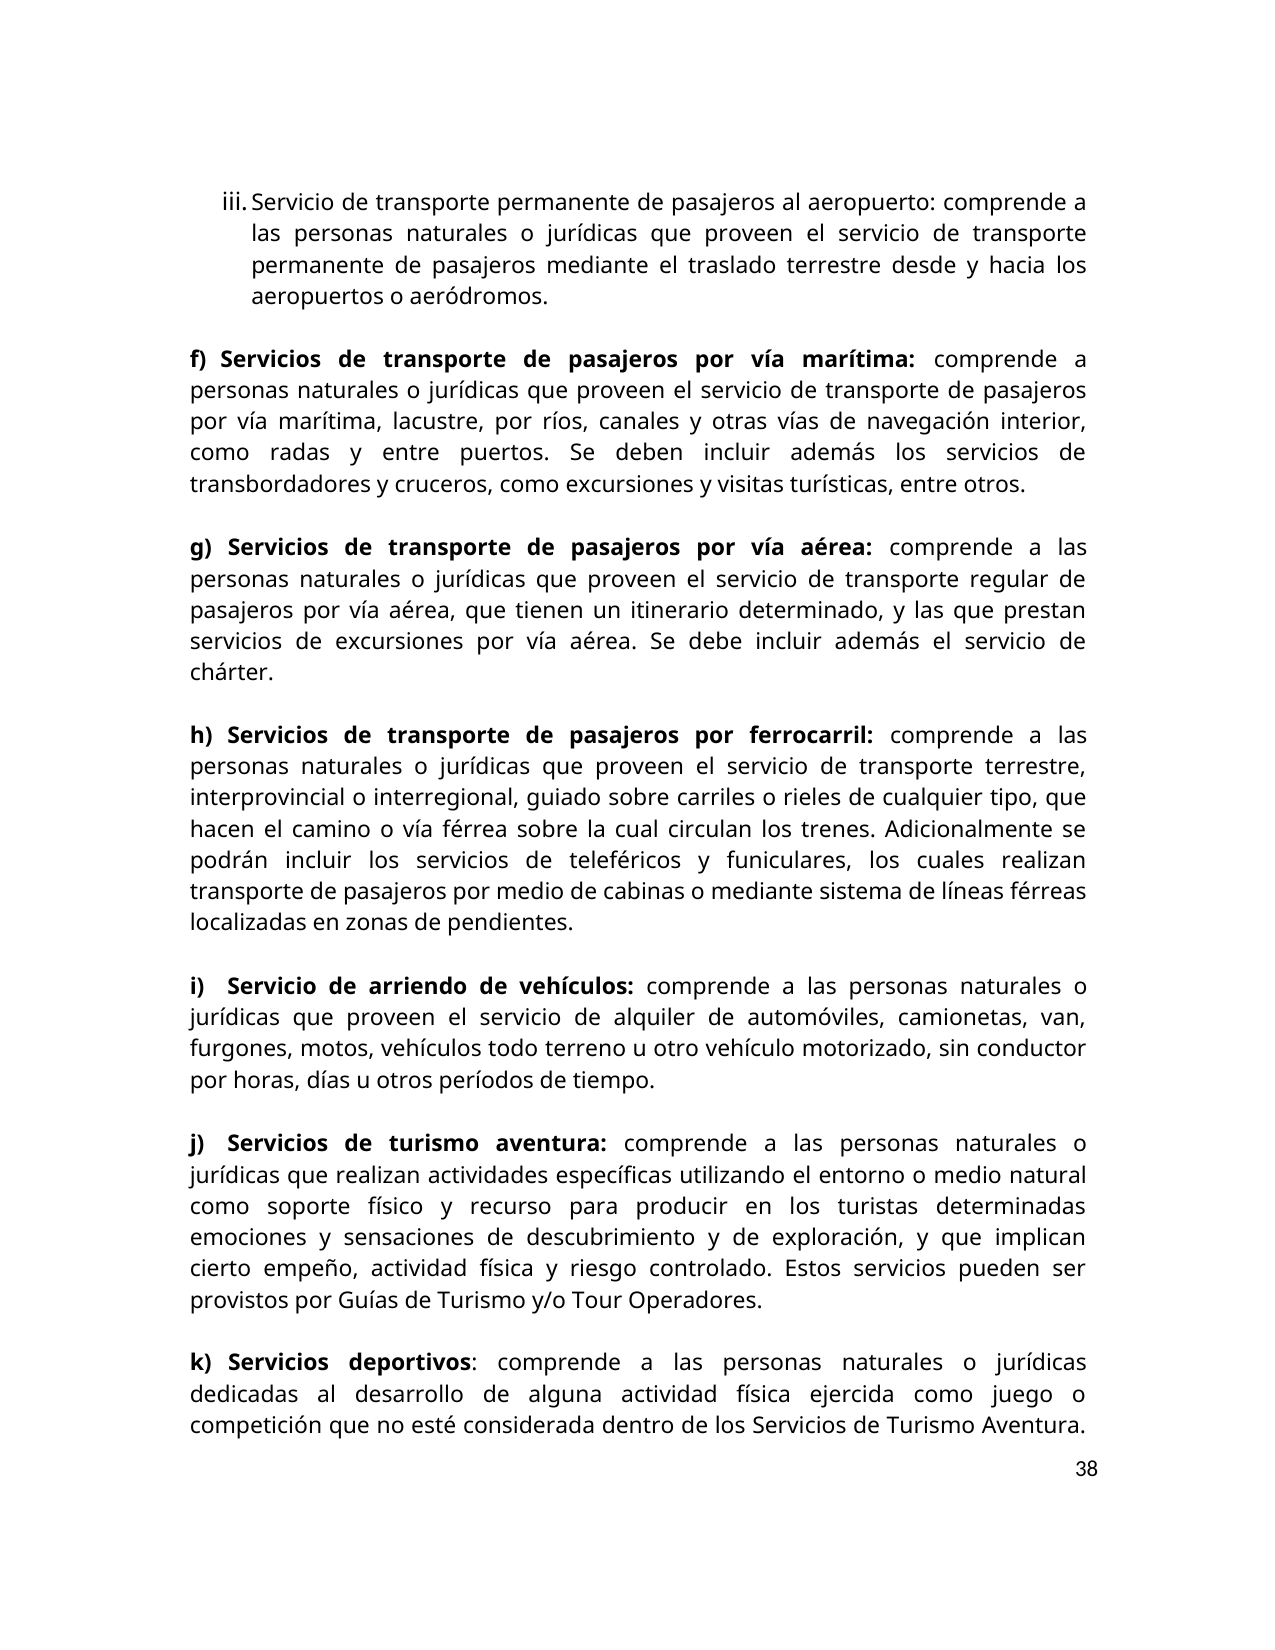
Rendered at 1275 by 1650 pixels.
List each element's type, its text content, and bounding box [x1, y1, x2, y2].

list Servicio de arriendo de vehículos: comprende a las personas naturales o jurídicas que proveen el servicio de alquiler de automóviles, camionetas, van, furgones, motos, vehículos todo terreno u otro vehículo motorizado, sin conductor por horas, días u otros períodos de tiempo. [189, 970, 1087, 1095]
list Servicio de transporte permanente de pasajeros al aeropuerto: comprende a las personas naturales o jurídicas que proveen el servicio de transporte permanente de pasajeros mediante el traslado terrestre desde y hacia los aeropuertos o aeródromos. [222, 183, 1087, 311]
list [189, 1346, 1087, 1440]
list Servicios de turismo aventura: comprende a las personas naturales o jurídicas que realizan actividades específicas utilizando el entorno o medio natural como soporte físico y recurso para producir en los turistas determinadas emociones y sensaciones de descubrimiento y de exploración, y que implican cierto empeño, actividad física y riesgo controlado. Estos servicios pueden ser provistos por Guías de Turismo y/o Tour Operadores. [189, 1127, 1087, 1315]
list Servicios de transporte de pasajeros por vía aérea: comprende a las personas naturales o jurídicas que proveen el servicio de transporte regular de pasajeros por vía aérea, que tienen un itinerario determinado, y las que prestan servicios de excursiones por vía aérea. Se debe incluir además el servicio de chárter. [189, 531, 1087, 687]
list Servicios de transporte de pasajeros por vía marítima: comprende a personas naturales o jurídicas que proveen el servicio de transporte de pasajeros por vía marítima, lacustre, por ríos, canales y otras vías de navegación interior, como radas y entre puertos. Se deben incluir además los servicios de transbordadores y cruceros, como excursiones y visitas turísticas, entre otros. [189, 343, 1087, 499]
list Servicios de transporte de pasajeros por ferrocarril: comprende a las personas naturales o jurídicas que proveen el servicio de transporte terrestre, interprovincial o interregional, guiado sobre carriles o rieles de cualquier tipo, que hacen el camino o vía férrea sobre la cual circulan los trenes. Adicionalmente se podrán incluir los servicios de teleféricos y funiculares, los cuales realizan transporte de pasajeros por medio de cabinas o mediante sistema de líneas férreas localizadas en zonas de pendientes. [189, 719, 1087, 938]
